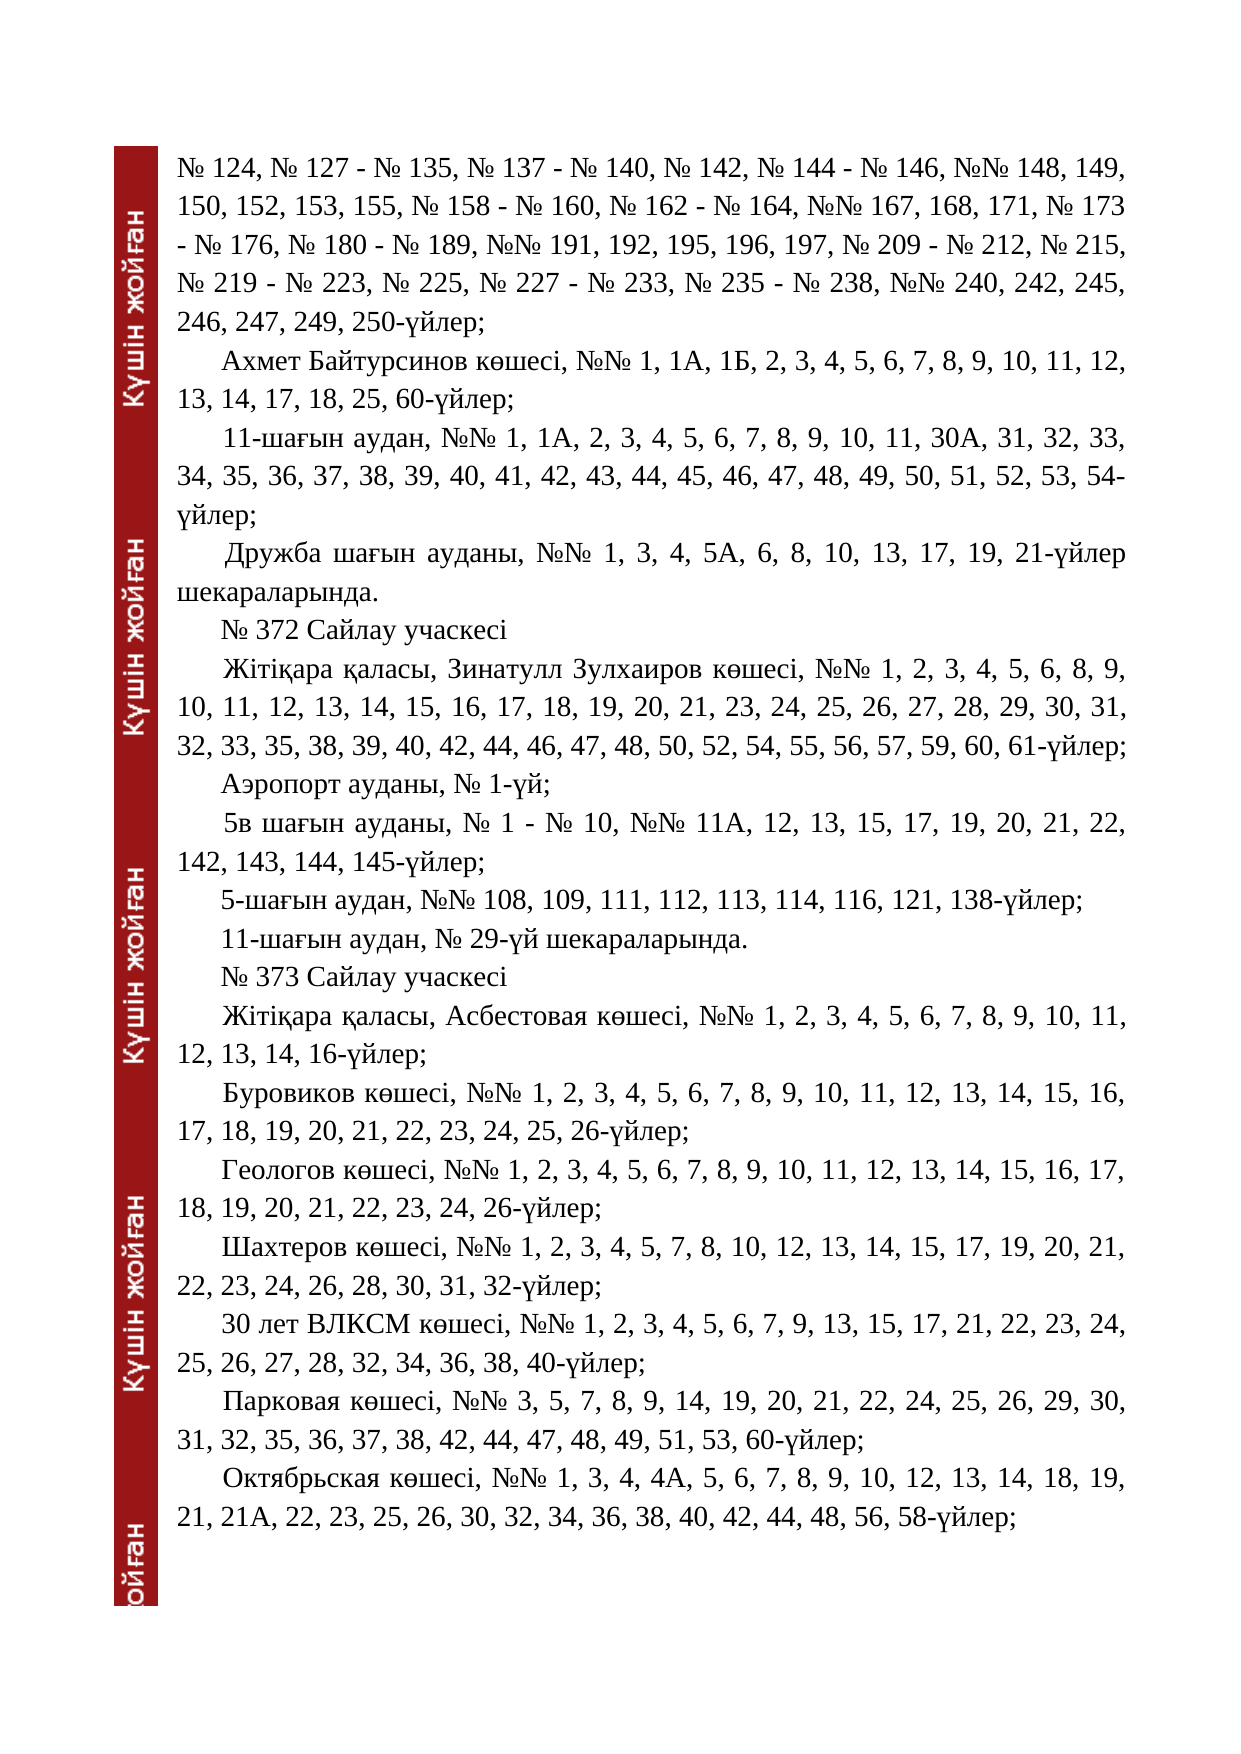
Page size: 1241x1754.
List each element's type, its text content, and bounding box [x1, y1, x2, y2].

text 30 лет ВЛКСМ көшесі, №№ 1, 2, 3, 4, 5, 6, 7, 9, 13, 15, 17, 21, 22, 23, 24, 25, 26, 27, 28, 32, 34, 36, 38, 40-үйлер; [112, 1306, 1128, 1378]
text 5-шағын аудан, №№ 108, 109, 111, 112, 113, 114, 116, 121, 138-үйлер; [112, 882, 1128, 916]
picture [114, 877, 158, 882]
text Буровиков көшесі, №№ 1, 2, 3, 4, 5, 6, 7, 8, 9, 10, 11, 12, 13, 14, 15, 16, 17, 18, 19, 20, 21, 22, 23, 24, 25, 26-үйлер; [112, 1075, 1128, 1147]
text Дружба шағын ауданы, №№ 1, 3, 4, 5А, 6, 8, 10, 13, 17, 19, 21-үйлер шекараларында. [112, 535, 1128, 607]
picture [114, 415, 158, 420]
text Аэропорт ауданы, № 1-үй; [112, 767, 1128, 800]
picture [114, 530, 158, 535]
picture [114, 1455, 158, 1460]
picture [114, 916, 158, 921]
text Ахмет Байтурсинов көшесі, №№ 1, 1А, 1Б, 2, 3, 4, 5, 6, 7, 8, 9, 10, 11, 12, 13, 14, 17, 18, 25, 60-үйлер; [112, 343, 1128, 415]
text Парковая көшесі, №№ 3, 5, 7, 8, 9, 14, 19, 20, 21, 22, 24, 25, 26, 29, 30, 31, 32, 35, 36, 37, 38, 42, 44, 47, 48, 49, 51, 53, 60-үйлер; [112, 1383, 1128, 1455]
text № 372 Сайлау учаскесі [112, 612, 1128, 646]
text Шахтеров көшесі, №№ 1, 2, 3, 4, 5, 7, 8, 10, 12, 13, 14, 15, 17, 19, 20, 21, 22, 23, 24, 26, 28, 30, 31, 32-үйлер; [112, 1229, 1128, 1301]
picture [114, 1378, 158, 1383]
text 11-шағын аудан, № 29-үй шекараларында. [112, 921, 1128, 954]
text 11-шағын аудан, №№ 1, 1А, 2, 3, 4, 5, 6, 7, 8, 9, 10, 11, 30А, 31, 32, 33, 34, 35, 36, 37, 38, 39, 40, 41, 42, 43, 44, 45, 46, 47, 48, 49, 50, 51, 52, 53, 54-үйлер; [112, 420, 1128, 530]
picture [114, 954, 158, 959]
picture [114, 607, 158, 612]
picture [114, 1147, 158, 1152]
text № 373 Сайлау учаскесі [112, 959, 1128, 993]
picture [114, 800, 158, 805]
picture [114, 762, 158, 767]
picture [114, 1070, 158, 1075]
picture [114, 338, 158, 343]
picture [114, 1224, 158, 1229]
text Геологов көшесі, №№ 1, 2, 3, 4, 5, 6, 7, 8, 9, 10, 11, 12, 13, 14, 15, 16, 17, 18, 19, 20, 21, 22, 23, 24, 26-үйлер; [112, 1152, 1128, 1224]
picture [114, 646, 158, 651]
text Жітіқара қаласы, Зинатулл Зулхаиров көшесі, №№ 1, 2, 3, 4, 5, 6, 8, 9, 10, 11, 12, 13, 14, 15, 16, 17, 18, 19, 20, 21, 23, 24, 25, 26, 27, 28, 29, 30, 31, 32, 33, 35, 38, 39, 40, 42, 44, 46, 47, 48, 50, 52, 54, 55, 56, 57, 59, 60, 61-үйлер; [112, 651, 1128, 762]
picture [114, 993, 158, 998]
picture [114, 1532, 158, 1606]
text 5в шағын ауданы, № 1 - № 10, №№ 11А, 12, 13, 15, 17, 19, 20, 21, 22, 142, 143, 144, 145-үйлер; [112, 805, 1128, 877]
text Октябрьская көшесі, №№ 1, 3, 4, 4А, 5, 6, 7, 8, 9, 10, 12, 13, 14, 18, 19, 21, 21А, 22, 23, 25, 26, 30, 32, 34, 36, 38, 40, 42, 44, 48, 56, 58-үйлер; [112, 1460, 1128, 1532]
picture [114, 146, 158, 150]
text Жітіқара қаласы, Асбестовая көшесі, №№ 1, 2, 3, 4, 5, 6, 7, 8, 9, 10, 11, 12, 13, 14, 16-үйлер; [112, 998, 1128, 1070]
picture [114, 1301, 158, 1306]
